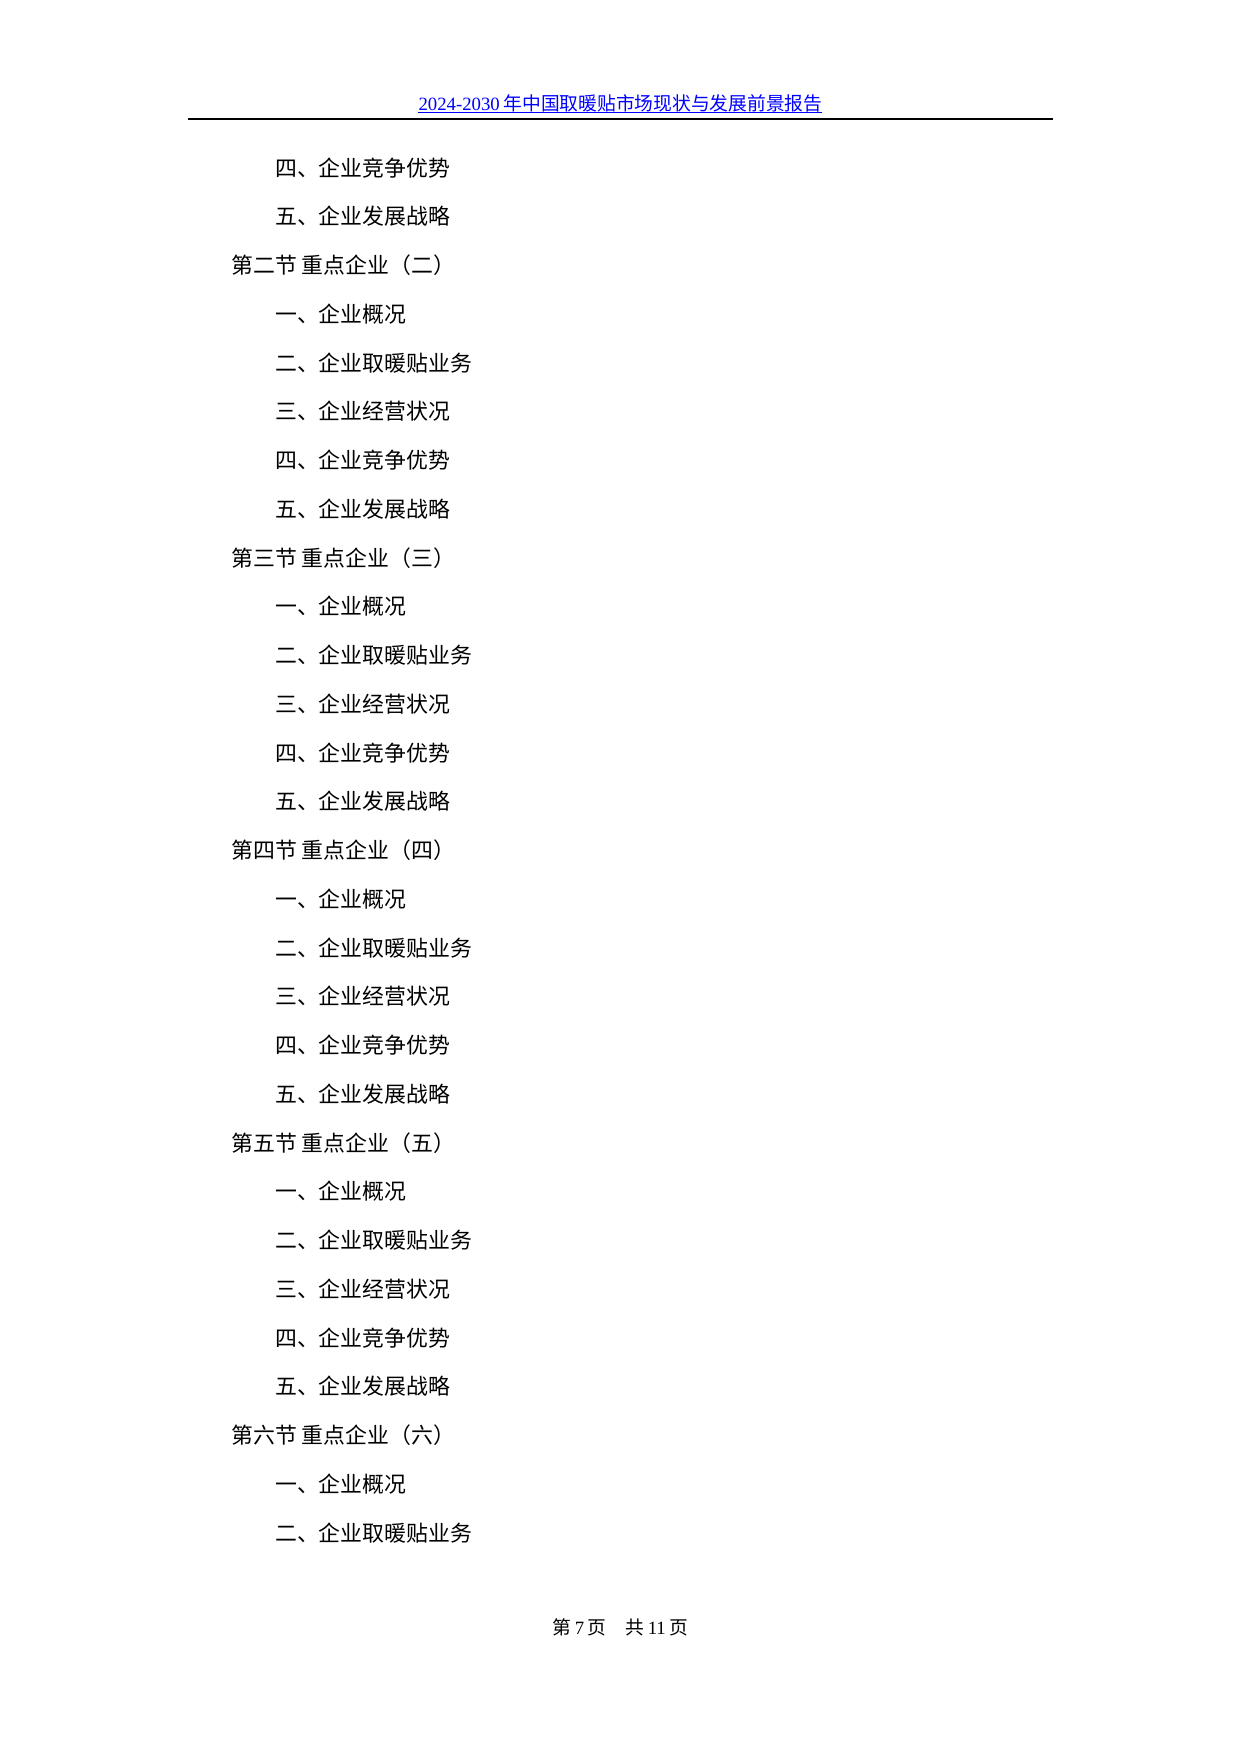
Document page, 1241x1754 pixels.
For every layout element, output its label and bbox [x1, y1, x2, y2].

text [187, 150, 1053, 1548]
